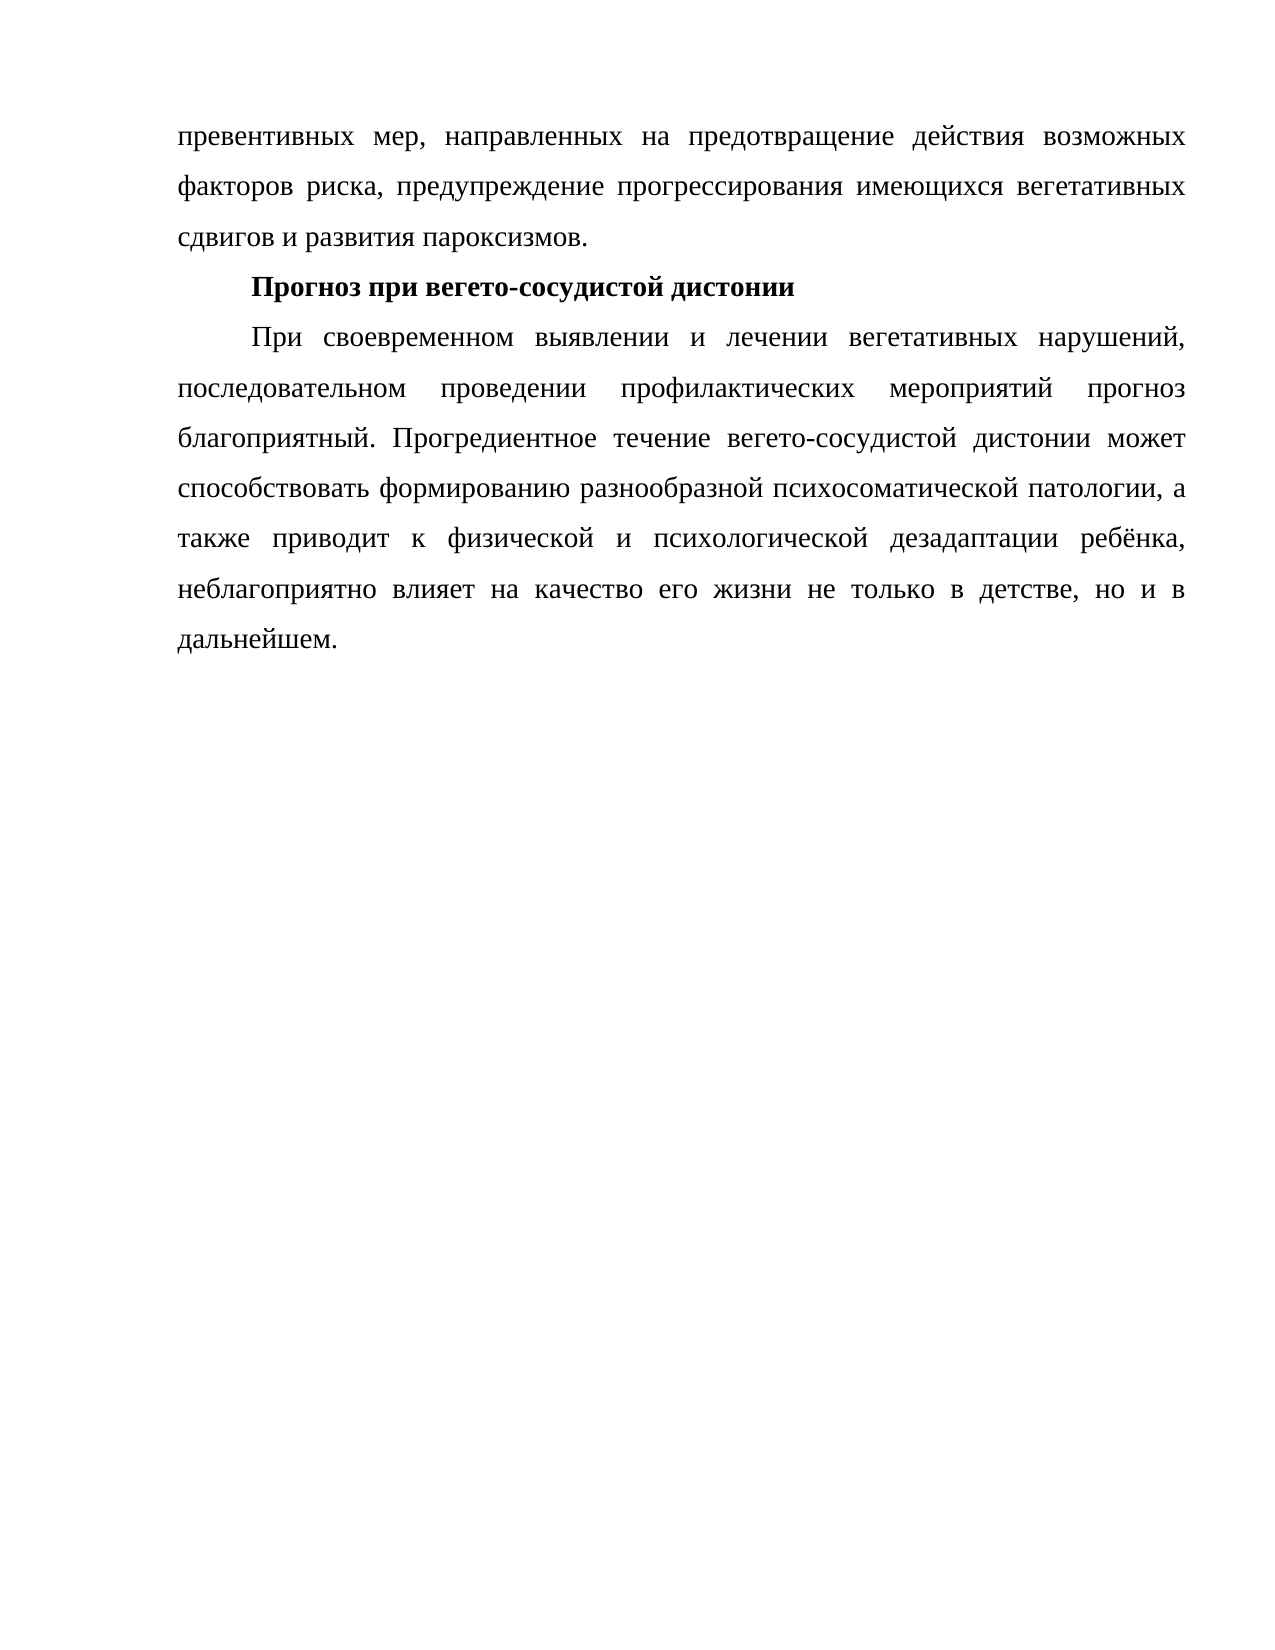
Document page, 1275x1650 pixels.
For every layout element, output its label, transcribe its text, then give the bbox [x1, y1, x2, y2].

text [177, 118, 1186, 252]
text При своевременном выявлении и лечении вегетативных нарушений, последовательном проведении профилактических мероприятий прогноз благоприятный. Прогредиентное течение вегето-сосудистой дистонии может способствовать формированию разнообразной психосоматической патологии, а также приводит к физической и психологической дезадаптации ребёнка, неблагоприятно влияет на качество его жизни не только в детстве, но и в дальнейшем. [177, 319, 1186, 655]
text Прогноз при вегето-сосудистой дистонии [177, 269, 1186, 303]
